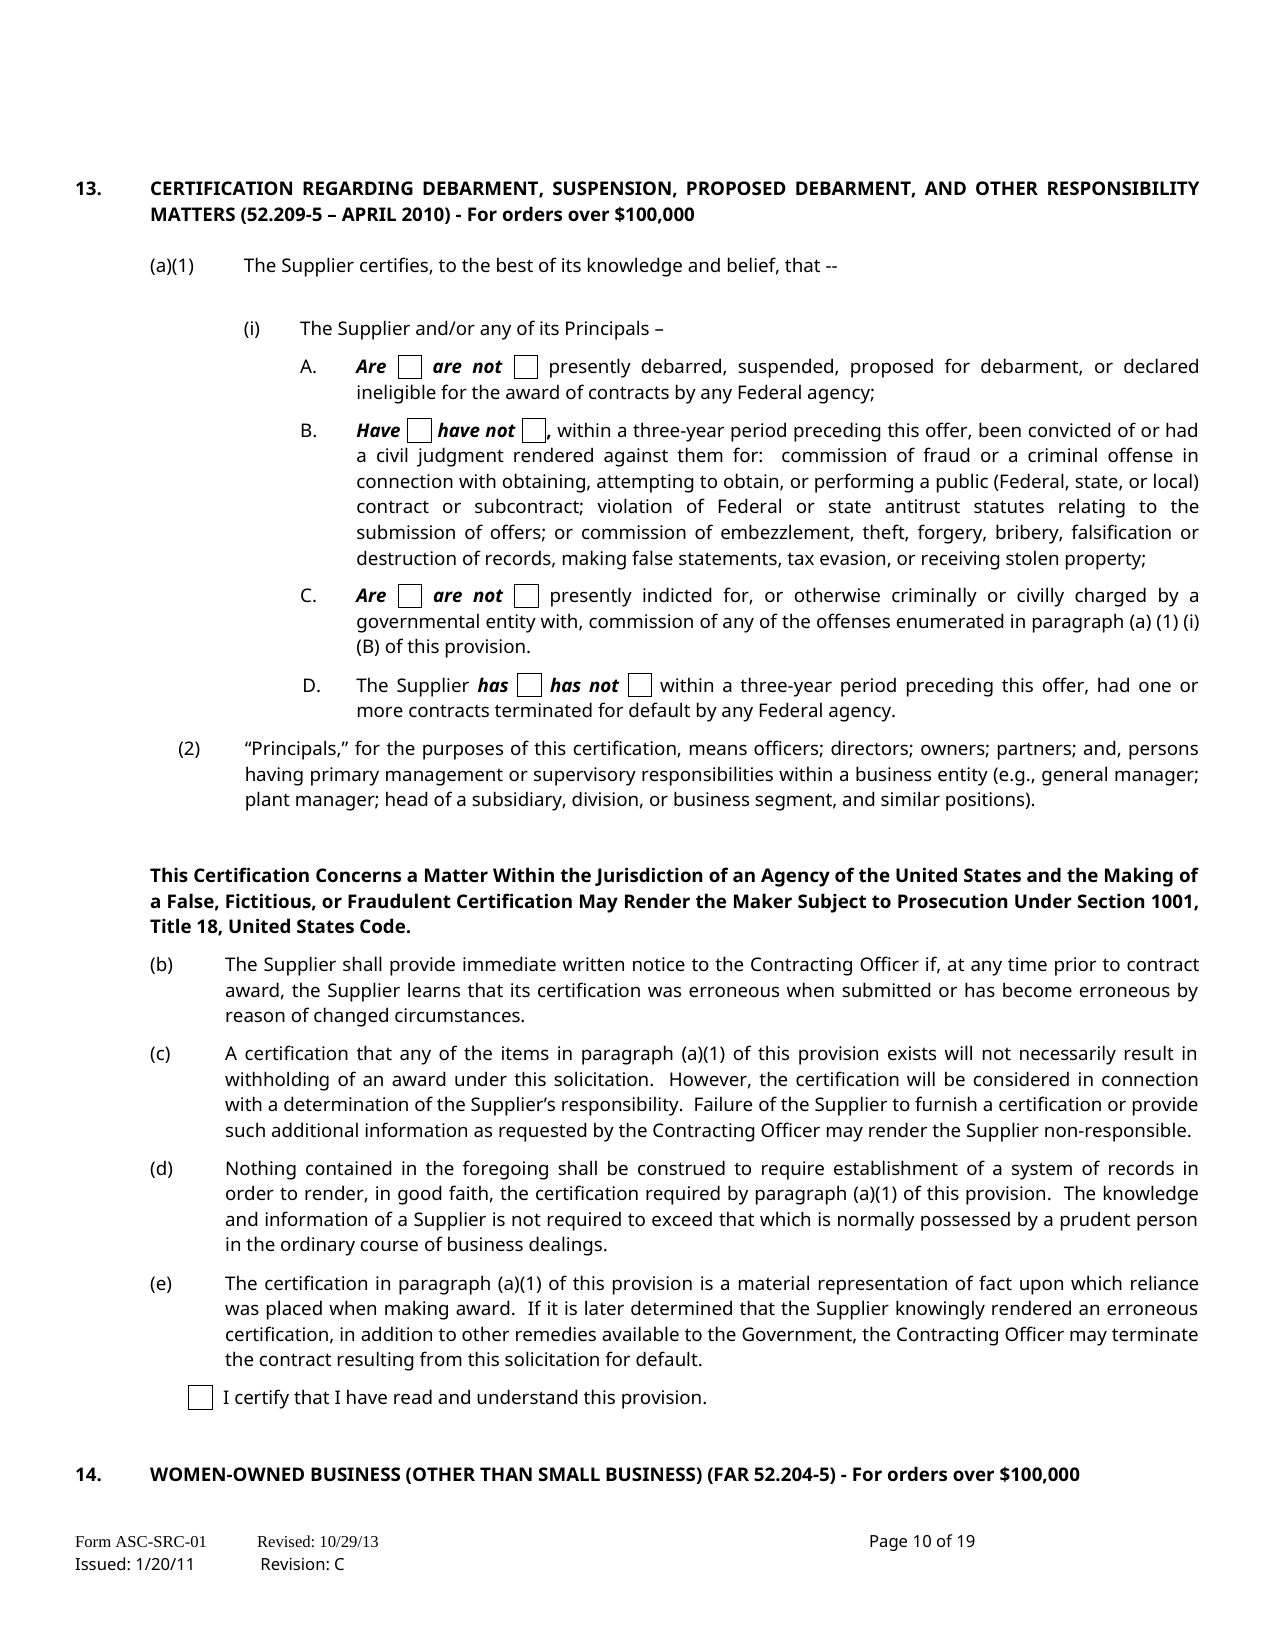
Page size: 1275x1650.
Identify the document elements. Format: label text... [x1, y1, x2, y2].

text This Certification Concerns a Matter Within the Jurisdiction of an Agency of the and the Making of a False, Fictitious, or Fraudulent Certification May Render the Maker Subject to Prosecution Under Section 1001, Title 18, Code. [150, 862, 1200, 939]
text (b) The Supplier shall provide immediate written notice to the Contracting Officer if, at any time prior to contract award, the Supplier learns that its certification was erroneous when submitted or has become erroneous by reason of changed circumstances. [150, 952, 1200, 1028]
text The Supplierhas has not within a three-year period preceding this offer, had one or more contracts terminated for default by any Federal agency. [195, 672, 1200, 723]
text (2) “Principals,” for the purposes of this certification, means officers; directors; owners; partners; and, persons having primary management or supervisory responsibilities within a business entity (e.g., general manager; plant manager; head of a subsidiary, division, or business segment, and similar positions). [178, 735, 1200, 812]
list Are are not presently indicted for, or otherwise criminally or civilly charged by a governmental entity with, commission of any of the offenses enumerated in paragraph (a) (1) (i) (B) of this provision. [300, 583, 1200, 659]
list Are are not presently debarred, suspended, proposed for debarment, or declared ineligible for the award of contracts by any Federal agency; [300, 354, 1200, 405]
text I certify that I have read and understand this provision. [187, 1384, 1200, 1410]
text (d) Nothing contained in the foregoing shall be construed to require establishment of a system of records in order to render, in good faith, the certification required by paragraph (a) of this provision. The knowledge and information of a Supplier is not required to exceed that which is normally possessed by a prudent person in the ordinary course of business dealings. [150, 1155, 1200, 1257]
text (c) A certification that any of the items in paragraph (a) of this provision exists will not necessarily result in withholding of an award under this solicitation. However, the certification will be considered in connection with a determination of the Supplier’s responsibility. Failure of the Supplier to furnish a certification or provide such additional information as requested by the Contracting Officer may render the Supplier non-responsible. [150, 1041, 1200, 1143]
list Have have not , within a three-year period preceding this offer, been convicted of or had a civil judgment rendered against them for: commission of fraud or a criminal offense in connection with obtaining, attempting to obtain, or performing a public (Federal, state, or local) contract or subcontract; violation of Federal or state antitrust statutes relating to the submission of offers; or commission of embezzlement, theft, forgery, bribery, falsification or destruction of records, making false statements, tax evasion, or receiving stolen property; [300, 417, 1200, 570]
list The Supplier and/or any of its Principals – [244, 316, 1200, 341]
text (e) The certification in paragraph (a) of this provision is a material representation of fact upon which reliance was placed when making award. If it is later determined that the Supplier knowingly rendered an erroneous certification, in addition to other remedies available to the Government, the Contracting Officer may terminate the contract resulting from this solicitation for default. [150, 1270, 1200, 1372]
text 14. WOMEN-OWNED BUSINESS (OTHER THAN SMALL BUSINESS) (FAR 52.204-5) - For orders over $100,000 [75, 1461, 1125, 1486]
text 13. CERTIFICATION REGARDING DEBARMENT, SUSPENSION, PROPOSED DEBARMENT, AND OTHER RESPONSIBILITY MATTERS (52.209-5 – APRIL 2010) - For orders over $100,000 [75, 176, 1200, 227]
text (a)(1) The Supplier certifies, to the best of its knowledge and belief, that -- [75, 252, 1200, 278]
